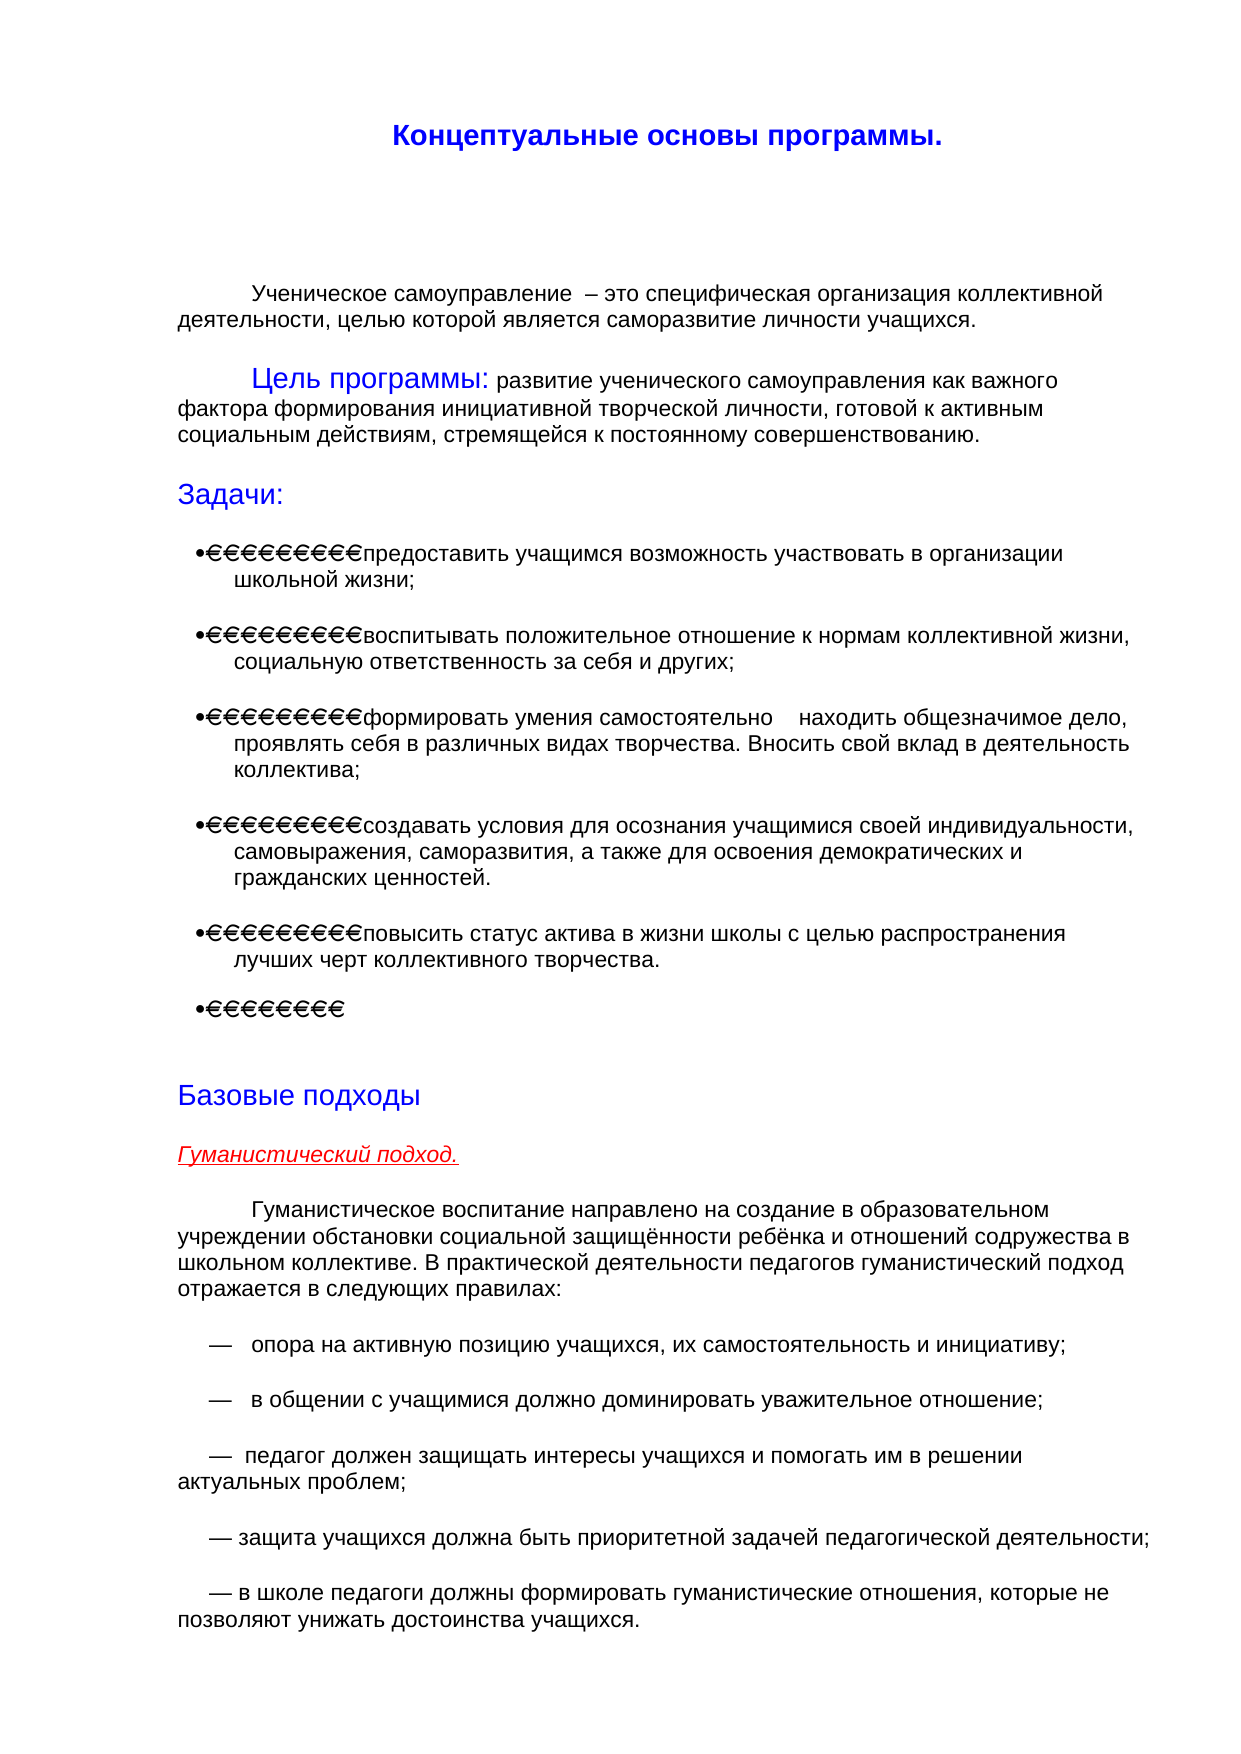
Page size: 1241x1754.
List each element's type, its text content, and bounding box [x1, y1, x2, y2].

text Гуманистическое воспитание направлено на создание в образовательном учреждении обстановки социальной защищённости ребёнка и отношений содружества в школьном коллективе. В практической деятельности педагогов гуманистический подход отражается в следующих правилах: [177, 1196, 1152, 1302]
text · формировать умения самостоятельно находить общезначимое дело, проявлять себя в различных видах творчества. Вносить свой вклад в деятельность коллектива; [196, 703, 1152, 782]
text — защита учащихся должна быть приоритетной задачей педагогической деятельности; [177, 1524, 1152, 1550]
text — опора на активную позицию учащихся, их самостоятельность и инициативу; [177, 1331, 1152, 1357]
text Цель программы: развитие ученического самоуправления как важного фактора формирования инициативной творческой личности, готовой к активным социальным действиям, стремящейся к постоянному совершенствованию. [177, 362, 1152, 448]
text · воспитывать положительное отношение к нормам коллективной жизни, социальную ответственность за себя и других; [196, 622, 1152, 674]
text Базовые подходы [177, 1078, 1152, 1112]
text · [196, 1002, 1152, 1049]
text Ученическое самоуправление – это специфическая организация коллективной деятельности, целью которой является саморазвитие личности учащихся. [177, 280, 1152, 332]
text — в общении с учащимися должно доминировать уважительное отношение; [196, 1386, 1152, 1413]
text Задачи: [177, 477, 1152, 511]
text · создавать условия для осознания учащимися своей индивидуальности, самовыражения, саморазвития, а также для освоения демократических и гражданских ценностей. [196, 812, 1152, 891]
text — педагог должен защищать интересы учащихся и помогать им в решении актуальных проблем; [177, 1442, 1152, 1495]
text · повысить статус актива в жизни школы с целью распространения лучших черт коллективного творчества. [196, 920, 1152, 973]
text — в школе педагоги должны формировать гуманистические отношения, которые не позволяют унижать достоинства учащихся. [177, 1579, 1152, 1632]
text Концептуальные основы программы. [177, 118, 1152, 152]
text Гуманистический подход. [177, 1141, 1152, 1167]
text · предоставить учащимся возможность участвовать в организации школьной жизни; [196, 540, 1152, 592]
